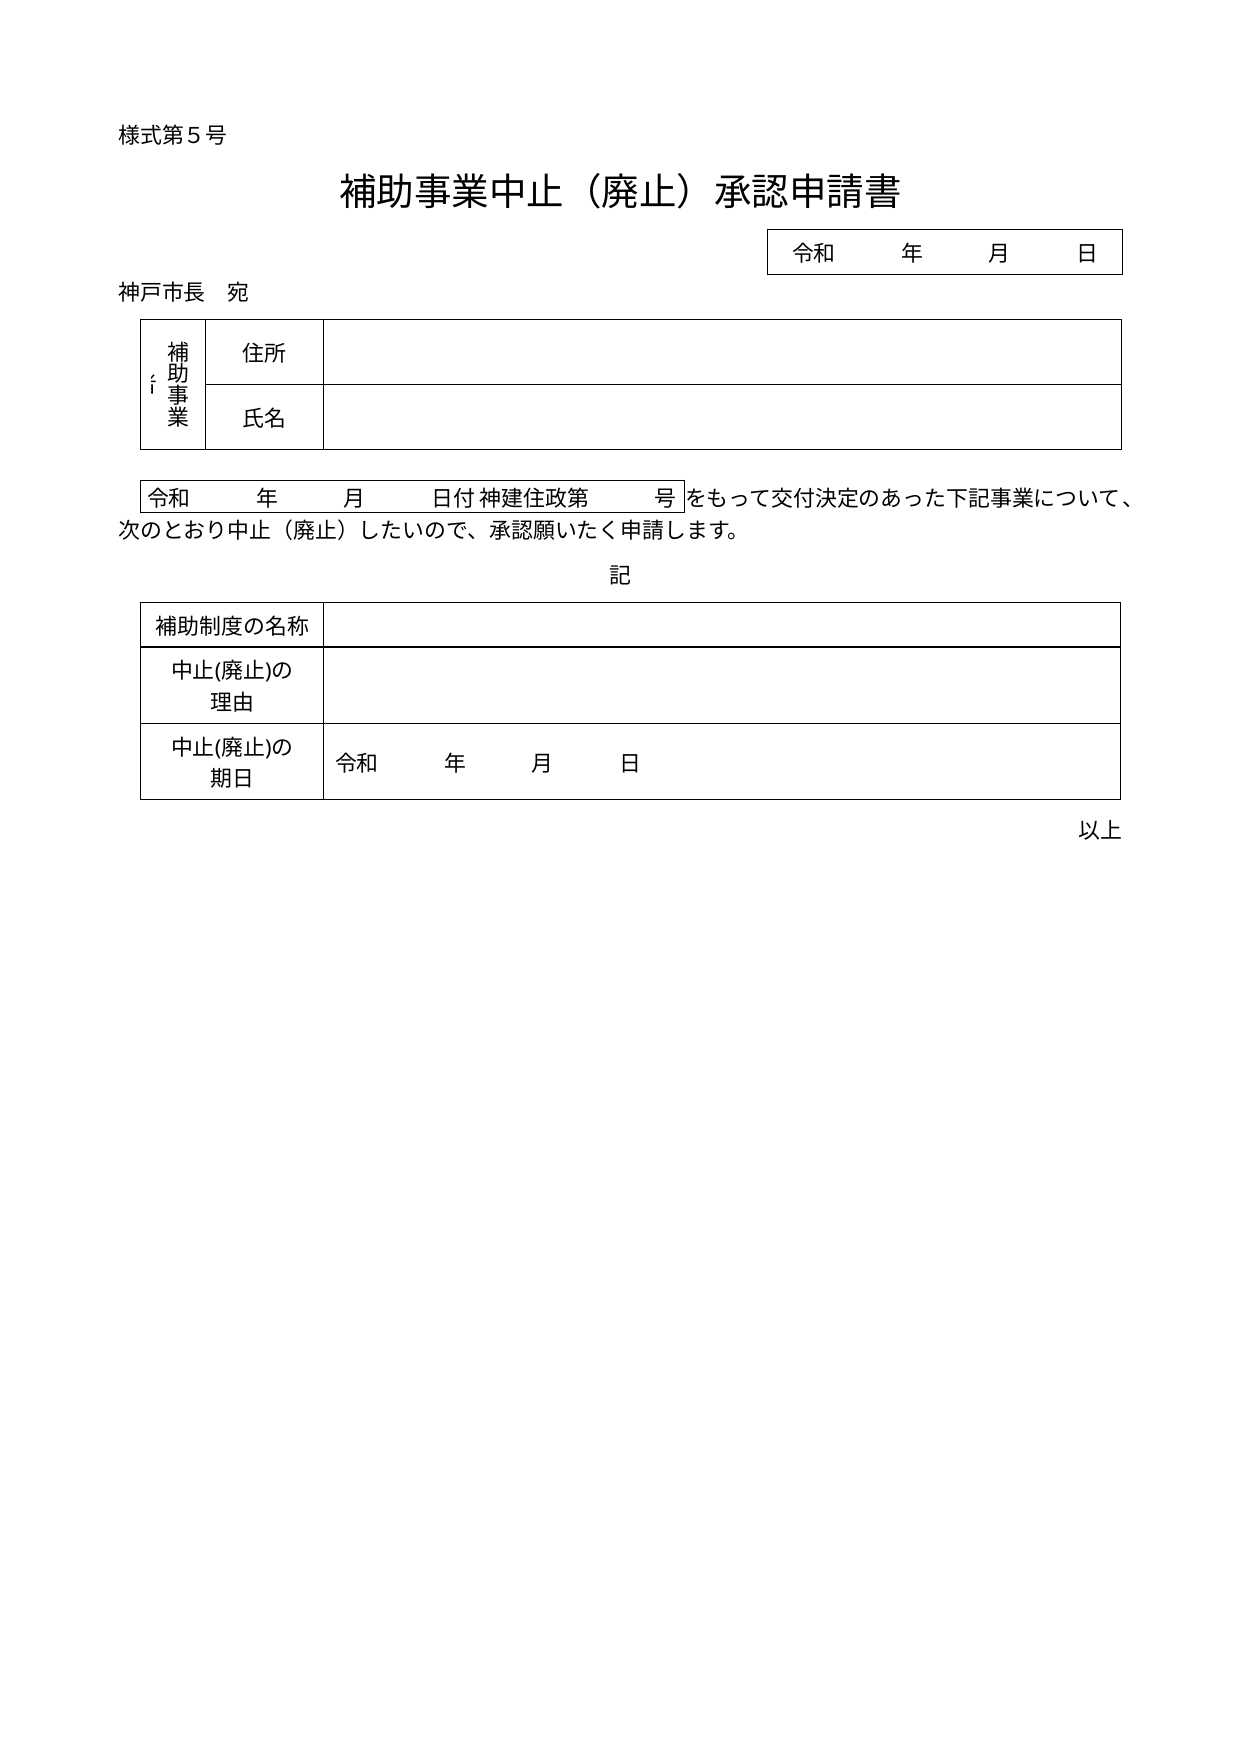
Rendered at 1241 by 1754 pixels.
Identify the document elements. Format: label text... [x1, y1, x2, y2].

table_cell 中止(廃止)の 理由 [141, 648, 323, 723]
text 様式第５号 [118, 118, 1122, 150]
text 令和 年 月 日付 神建住政第 号 をもって交付決定のあった下記事業について、次のとおり中止（廃止）したいので、承認願いたく申請します。 [118, 480, 1122, 545]
text 以上 [118, 813, 1122, 844]
table_header 補助制度の名称 [141, 603, 323, 646]
table_header [324, 603, 1120, 646]
table_cell 氏名 [206, 385, 323, 449]
text 神戸市長 宛 [118, 275, 1122, 306]
table_header 補助事業者 [141, 320, 205, 449]
table_cell 令和 年 月 日 [324, 724, 1120, 799]
text 記 [118, 558, 1122, 589]
table_cell 中止(廃止)の 期日 [141, 724, 323, 799]
table_header [324, 320, 1121, 384]
text 補助事業中止（廃止）承認申請書 [118, 162, 1122, 217]
table_cell [324, 385, 1121, 449]
table_header 令和 年 月 日 [768, 230, 1122, 274]
table_cell [324, 648, 1120, 723]
table_header 住所 [206, 320, 323, 384]
